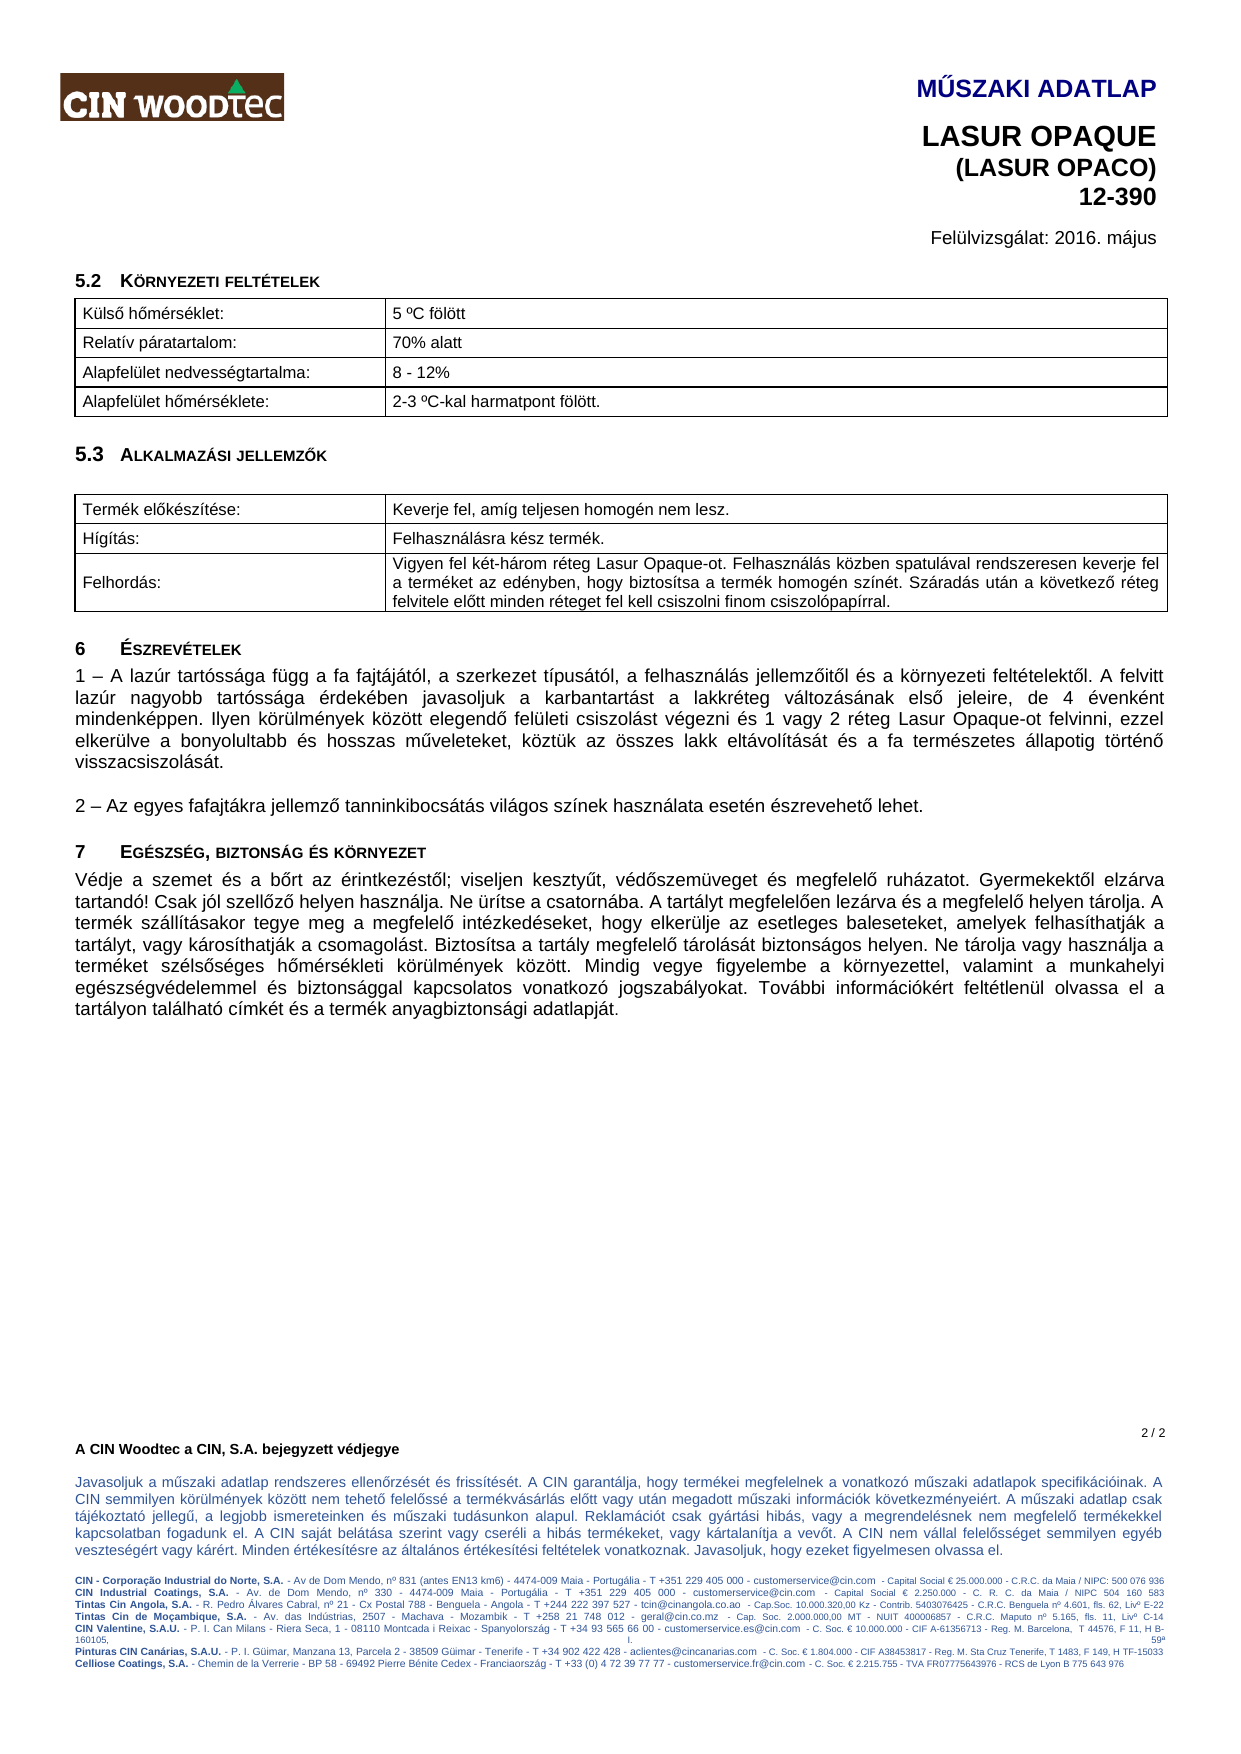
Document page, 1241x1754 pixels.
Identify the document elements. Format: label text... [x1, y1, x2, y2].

table_cell Alapfelület hőmérséklete: [76, 388, 385, 416]
subtitle Környezeti feltételek [75, 270, 1165, 292]
table_cell 8 - 12% [386, 358, 1167, 386]
text 2 – Az egyes fafajtákra jellemző tanninkibocsátás világos színek használata esetén észrevehető lehet. [75, 794, 1165, 816]
table_cell Relatív páratartalom: [76, 329, 385, 357]
table_cell 2-3 ºC-kal harmatpont fölött. [386, 388, 1167, 416]
table_cell Hígítás: [76, 524, 385, 553]
table_header Keverje fel, amíg teljesen homogén nem lesz. [386, 495, 1167, 523]
table_header Külső hőmérséklet: [76, 299, 385, 327]
subtitle Alkalmazási jellemzők [75, 442, 1165, 466]
table_cell Alapfelület nedvességtartalma: [76, 358, 385, 386]
text Védje a szemet és a bőrt az érintkezéstől; viseljen kesztyűt, védőszemüveget és megfelelő ruházatot. Gyermekektől elzárva tartandó! Csak jól szellőző helyen használja. Ne ürítse a csatornába. A tartályt megfelelően lezárva és a megfelelő helyen tárolja. A termék szállításakor tegye meg a megfelelő intézkedéseket, hogy elkerülje az esetleges baleseteket, amelyek felhasíthatják a tartályt, vagy károsíthatják a csomagolást. Biztosítsa a tartály megfelelő tárolását biztonságos helyen. Ne tárolja vagy használja a terméket szélsőséges hőmérsékleti körülmények között. Mindig vegye figyelembe a környezettel, valamint a munkahelyi egészségvédelemmel és biztonsággal kapcsolatos vonatkozó jogszabályokat. További információkért feltétlenül olvassa el a tartályon található címkét és a termék anyagbiztonsági adatlapját. [75, 869, 1165, 1020]
table_header 5 ºC fölött [386, 299, 1167, 327]
subtitle Egészség, biztonság és környezet [75, 841, 1165, 863]
table_cell Felhasználásra kész termék. [386, 524, 1167, 553]
text 1 – A lazúr tartóssága függ a fa fajtájától, a szerkezet típusától, a felhasználás jellemzőitől és a környezeti feltételektől. A felvitt lazúr nagyobb tartóssága érdekében javasoljuk a karbantartást a lakkréteg változásának első jeleire, de 4 évenként mindenképpen. Ilyen körülmények között elegendő felületi csiszolást végezni és 1 vagy 2 réteg Lasur Opaque-ot felvinni, ezzel elkerülve a bonyolultabb és hosszas műveleteket, köztük az összes lakk eltávolítását és a fa természetes állapotig történő visszacsiszolását. [75, 665, 1165, 773]
table_header Termék előkészítése: [76, 495, 385, 523]
table_cell 70% alatt [386, 329, 1167, 357]
subtitle Észrevételek [75, 637, 1165, 659]
table_cell Vigyen fel két-három réteg Lasur Opaque-ot. Felhasználás közben spatulával rendszeresen keverje fel a terméket az edényben, hogy biztosítsa a termék homogén színét. Száradás után a következő réteg felvitele előtt minden réteget fel kell csiszolni finom csiszolópapírral. [386, 554, 1167, 611]
table_cell Felhordás: [76, 554, 385, 611]
